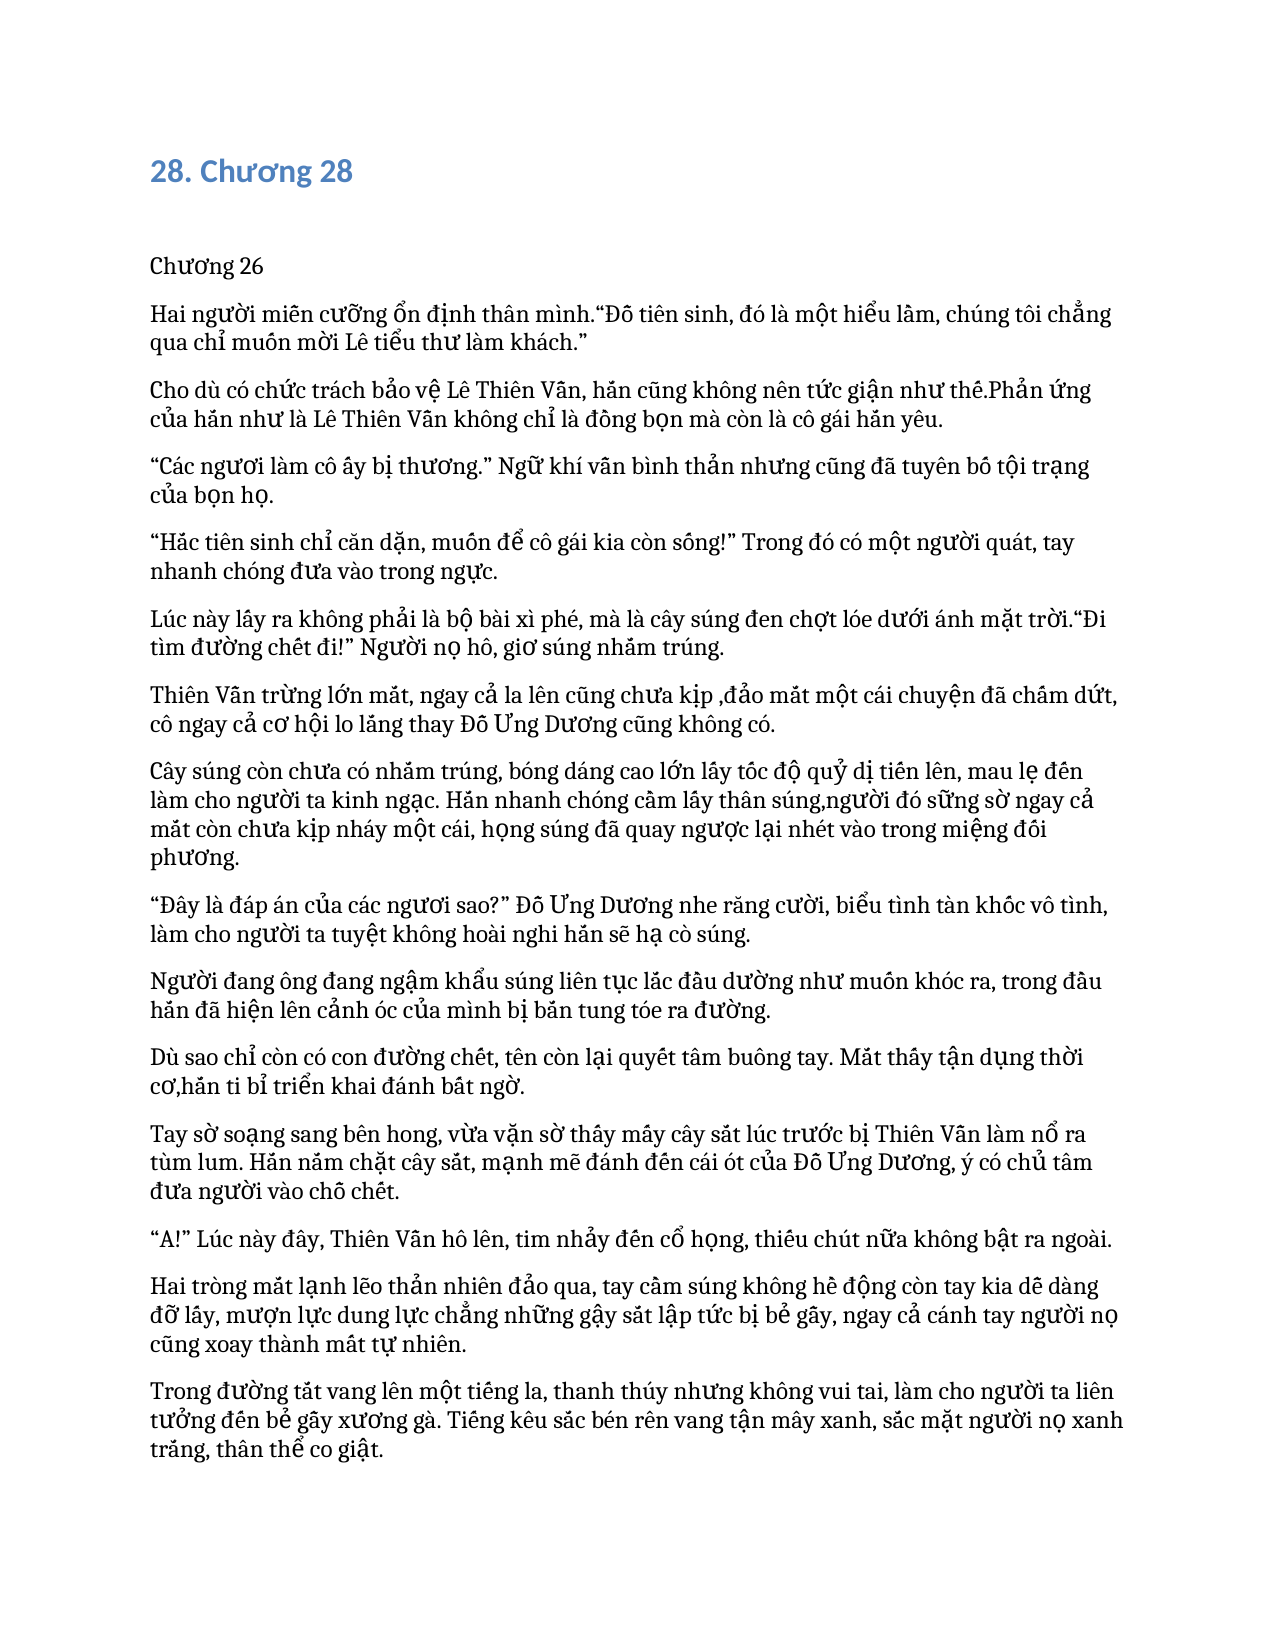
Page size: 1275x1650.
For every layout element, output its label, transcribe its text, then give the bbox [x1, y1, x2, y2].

text Cho dù có chức trách bảo vệ Lê Thiên Vẫn, hắn cũng không nên tức giận như thế.Phản ứng của hắn như là Lê Thiên Vẫn không chỉ là đồng bọn mà còn là cô gái hắn yêu. [150, 376, 1125, 433]
text Hai người miễn cưỡng ổn định thân mình.“Đỗ tiên sinh, đó là một hiểu lầm, chúng tôi chẳng qua chỉ muốn mời Lê tiểu thư làm khách.” [150, 299, 1125, 357]
text Hai tròng mắt lạnh lẽo thản nhiên đảo qua, tay cầm súng không hề động còn tay kia dễ dàng đỡ lấy, mượn lực dung lực chẳng những gậy sắt lập tức bị bẻ gẫy, ngay cả cánh tay người nọ cũng xoay thành mất tự nhiên. [150, 1272, 1125, 1358]
text “A!” Lúc này đây, Thiên Vẫn hô lên, tim nhảy đến cổ họng, thiếu chút nữa không bật ra ngoài. [150, 1224, 1125, 1253]
text Thiên Vẫn trừng lớn mắt, ngay cả la lên cũng chưa kịp ,đảo mắt một cái chuyện đã chấm dứt, cô ngay cả cơ hội lo lắng thay Đỗ Ưng Dương cũng không có. [150, 681, 1125, 738]
text Chương 26 [150, 194, 1125, 281]
text “Hắc tiên sinh chỉ căn dặn, muốn để cô gái kia còn sống!” Trong đó có một người quát, tay nhanh chóng đưa vào trong ngực. [150, 528, 1125, 586]
text Dù sao chỉ còn có con đường chết, tên còn lại quyết tâm buông tay. Mắt thấy tận dụng thời cơ,hắn ti bỉ triển khai đánh bất ngờ. [150, 1043, 1125, 1101]
text Lúc này lấy ra không phải là bộ bài xì phé, mà là cây súng đen chợt lóe dưới ánh mặt trời.“Đi tìm đường chết đi!” Người nọ hô, giơ súng nhắm trúng. [150, 604, 1125, 662]
text Trong đường tắt vang lên một tiếng la, thanh thúy nhưng không vui tai, làm cho người ta liên tưởng đến bẻ gẫy xương gà. Tiếng kêu sắc bén rên vang tận mây xanh, sắc mặt người nọ xanh trắng, thân thể co giật. [150, 1377, 1125, 1463]
subtitle 28. Chương 28 [150, 150, 1125, 191]
text Cây súng còn chưa có nhắm trúng, bóng dáng cao lớn lấy tốc độ quỷ dị tiến lên, mau lẹ đến làm cho người ta kinh ngạc. Hắn nhanh chóng cầm lấy thân súng,người đó sững sờ ngay cả mắt còn chưa kịp nháy một cái, họng súng đã quay ngược lại nhét vào trong miệng đối phương. [150, 757, 1125, 872]
text “Các ngươi làm cô ấy bị thương.” Ngữ khí vẫn bình thản nhưng cũng đã tuyên bố tội trạng của bọn họ. [150, 452, 1125, 509]
text Người đang ông đang ngậm khẩu súng liên tục lắc đầu dường như muốn khóc ra, trong đầu hắn đã hiện lên cảnh óc của mình bị bắn tung tóe ra đường. [150, 967, 1125, 1024]
text Tay sờ soạng sang bên hong, vừa vặn sờ thấy mấy cây sắt lúc trước bị Thiên Vẫn làm nổ ra tùm lum. Hắn nắm chặt cây sắt, mạnh mẽ đánh đến cái ót của Đỗ Ưng Dương, ý có chủ tâm đưa người vào chỗ chết. [150, 1119, 1125, 1206]
text “Đây là đáp án của các ngươi sao?” Đỗ Ưng Dương nhe răng cười, biểu tình tàn khốc vô tình, làm cho người ta tuyệt không hoài nghi hắn sẽ hạ cò súng. [150, 891, 1125, 948]
